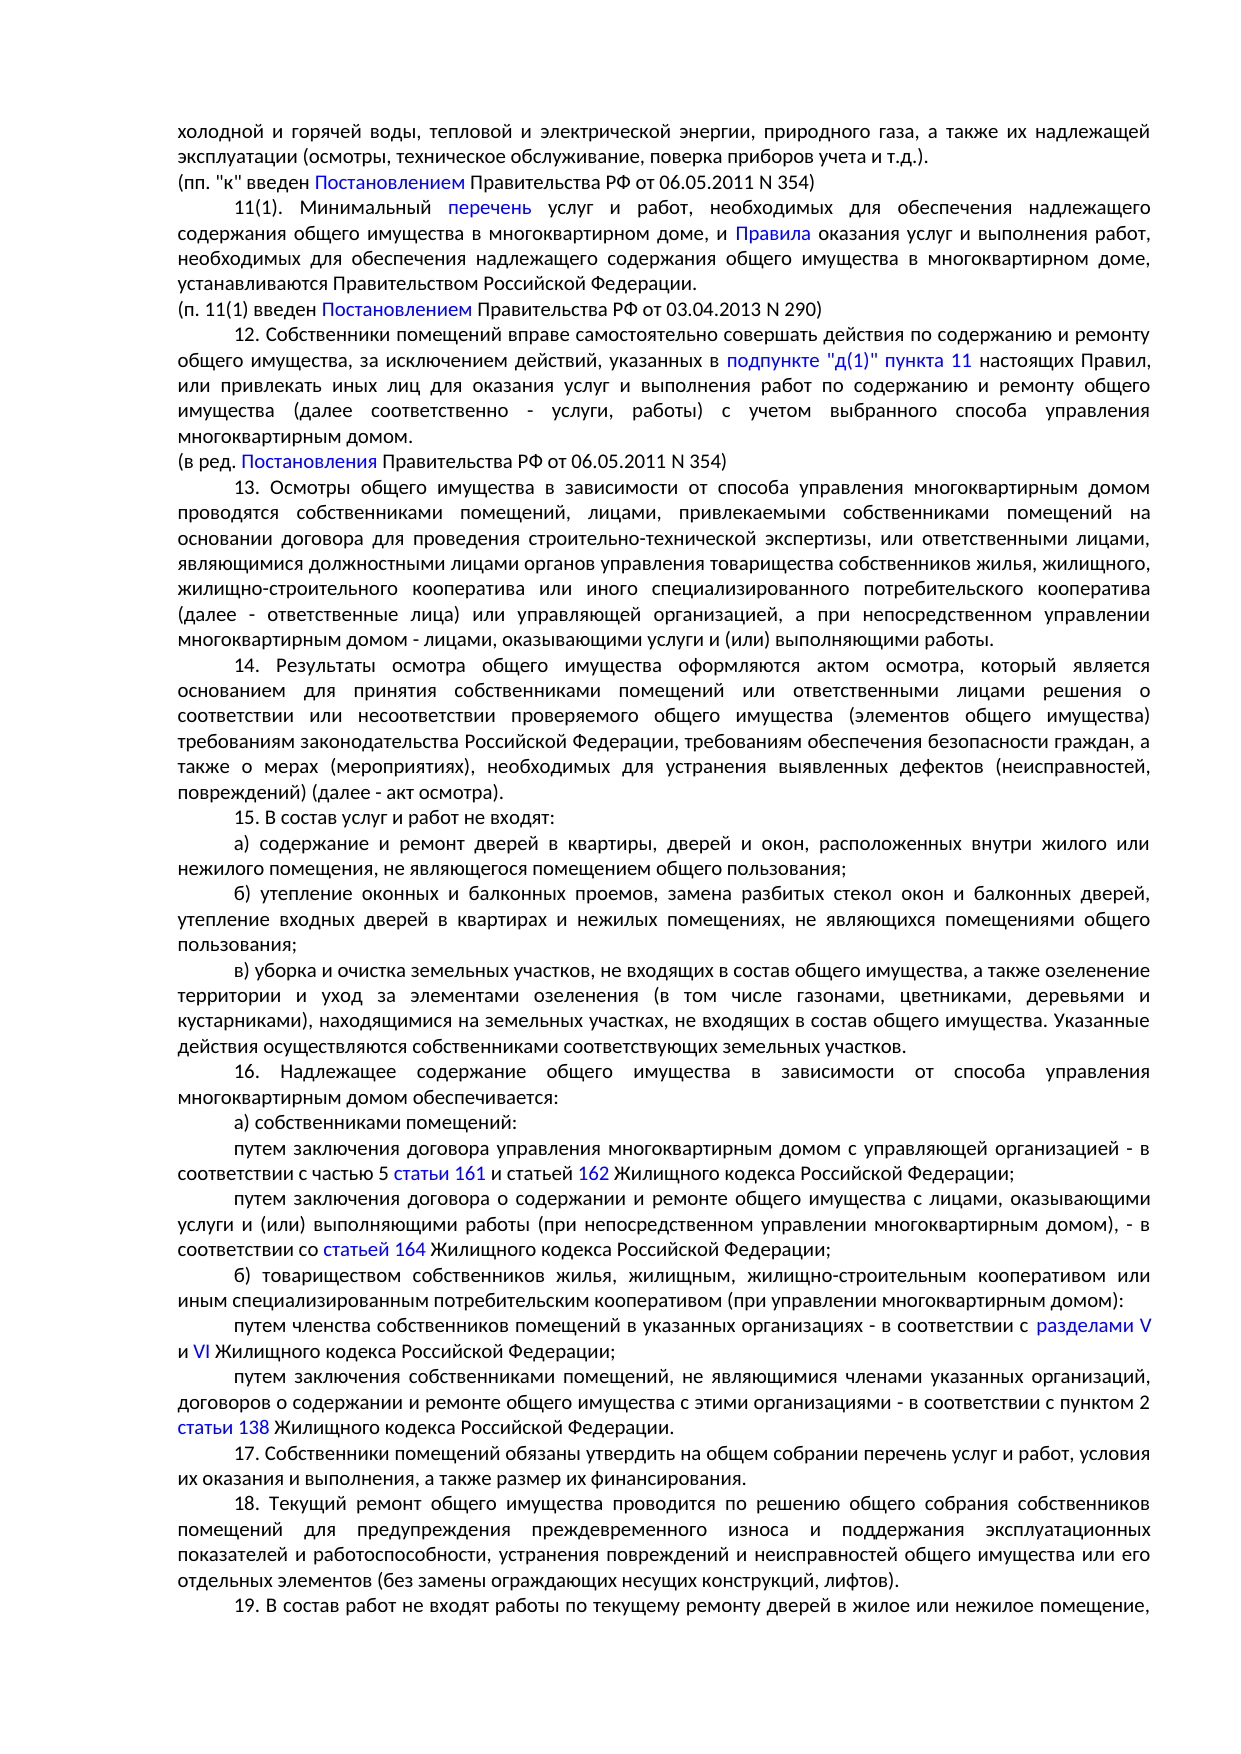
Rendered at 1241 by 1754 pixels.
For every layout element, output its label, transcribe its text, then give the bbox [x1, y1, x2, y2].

text (в ред. Постановления Правительства РФ от 06.05.2011 N 354) [177, 448, 1152, 474]
text путем заключения собственниками помещений, не являющимися членами указанных организаций, договоров о содержании и ремонте общего имущества с этими организациями - в соответствии с пунктом 2 статьи 138 Жилищного кодекса Российской Федерации. [177, 1363, 1152, 1440]
text 11(1). Минимальный перечень услуг и работ, необходимых для обеспечения надлежащего содержания общего имущества в многоквартирном доме, и Правила оказания услуг и выполнения работ, необходимых для обеспечения надлежащего содержания общего имущества в многоквартирном доме, устанавливаются Правительством Российской Федерации. [177, 194, 1152, 296]
text а) собственниками помещений: [177, 1109, 1152, 1135]
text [177, 1592, 1152, 1618]
text 14. Результаты осмотра общего имущества оформляются актом осмотра, который является основанием для принятия собственниками помещений или ответственными лицами решения о соответствии или несоответствии проверяемого общего имущества (элементов общего имущества) требованиям законодательства Российской Федерации, требованиям обеспечения безопасности граждан, а также о мерах (мероприятиях), необходимых для устранения выявленных дефектов (неисправностей, повреждений) (далее - акт осмотра). [177, 652, 1152, 804]
text а) содержание и ремонт дверей в квартиры, дверей и окон, расположенных внутри жилого или нежилого помещения, не являющегося помещением общего пользования; [177, 830, 1152, 881]
text (п. 11(1) введен Постановлением Правительства РФ от 03.04.2013 N 290) [177, 296, 1152, 321]
text 17. Собственники помещений обязаны утвердить на общем собрании перечень услуг и работ, условия их оказания и выполнения, а также размер их финансирования. [177, 1440, 1152, 1491]
text б) утепление оконных и балконных проемов, замена разбитых стекол окон и балконных дверей, утепление входных дверей в квартирах и нежилых помещениях, не являющихся помещениями общего пользования; [177, 881, 1152, 957]
text 16. Надлежащее содержание общего имущества в зависимости от способа управления многоквартирным домом обеспечивается: [177, 1058, 1152, 1109]
text (пп. "к" введен Постановлением Правительства РФ от 06.05.2011 N 354) [177, 169, 1152, 194]
text путем членства собственников помещений в указанных организациях - в соответствии с разделами V и VI Жилищного кодекса Российской Федерации; [177, 1313, 1152, 1363]
text 13. Осмотры общего имущества в зависимости от способа управления многоквартирным домом проводятся собственниками помещений, лицами, привлекаемыми собственниками помещений на основании договора для проведения строительно-технической экспертизы, или ответственными лицами, являющимися должностными лицами органов управления товарищества собственников жилья, жилищного, жилищно-строительного кооператива или иного специализированного потребительского кооператива (далее - ответственные лица) или управляющей организацией, а при непосредственном управлении многоквартирным домом - лицами, оказывающими услуги и (или) выполняющими работы. [177, 474, 1152, 652]
text в) уборка и очистка земельных участков, не входящих в состав общего имущества, а также озеленение территории и уход за элементами озеленения (в том числе газонами, цветниками, деревьями и кустарниками), находящимися на земельных участках, не входящих в состав общего имущества. Указанные действия осуществляются собственниками соответствующих земельных участков. [177, 957, 1152, 1058]
text б) товариществом собственников жилья, жилищным, жилищно-строительным кооперативом или иным специализированным потребительским кооперативом (при управлении многоквартирным домом): [177, 1262, 1152, 1313]
text путем заключения договора управления многоквартирным домом с управляющей организацией - в соответствии с частью 5 статьи 161 и статьей 162 Жилищного кодекса Российской Федерации; [177, 1135, 1152, 1186]
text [177, 118, 1152, 169]
text 15. В состав услуг и работ не входят: [177, 804, 1152, 830]
text 18. Текущий ремонт общего имущества проводится по решению общего собрания собственников помещений для предупреждения преждевременного износа и поддержания эксплуатационных показателей и работоспособности, устранения повреждений и неисправностей общего имущества или его отдельных элементов (без замены ограждающих несущих конструкций, лифтов). [177, 1491, 1152, 1592]
text 12. Собственники помещений вправе самостоятельно совершать действия по содержанию и ремонту общего имущества, за исключением действий, указанных в подпункте "д(1)" пункта 11 настоящих Правил, или привлекать иных лиц для оказания услуг и выполнения работ по содержанию и ремонту общего имущества (далее соответственно - услуги, работы) с учетом выбранного способа управления многоквартирным домом. [177, 321, 1152, 448]
text путем заключения договора о содержании и ремонте общего имущества с лицами, оказывающими услуги и (или) выполняющими работы (при непосредственном управлении многоквартирным домом), - в соответствии со статьей 164 Жилищного кодекса Российской Федерации; [177, 1186, 1152, 1262]
